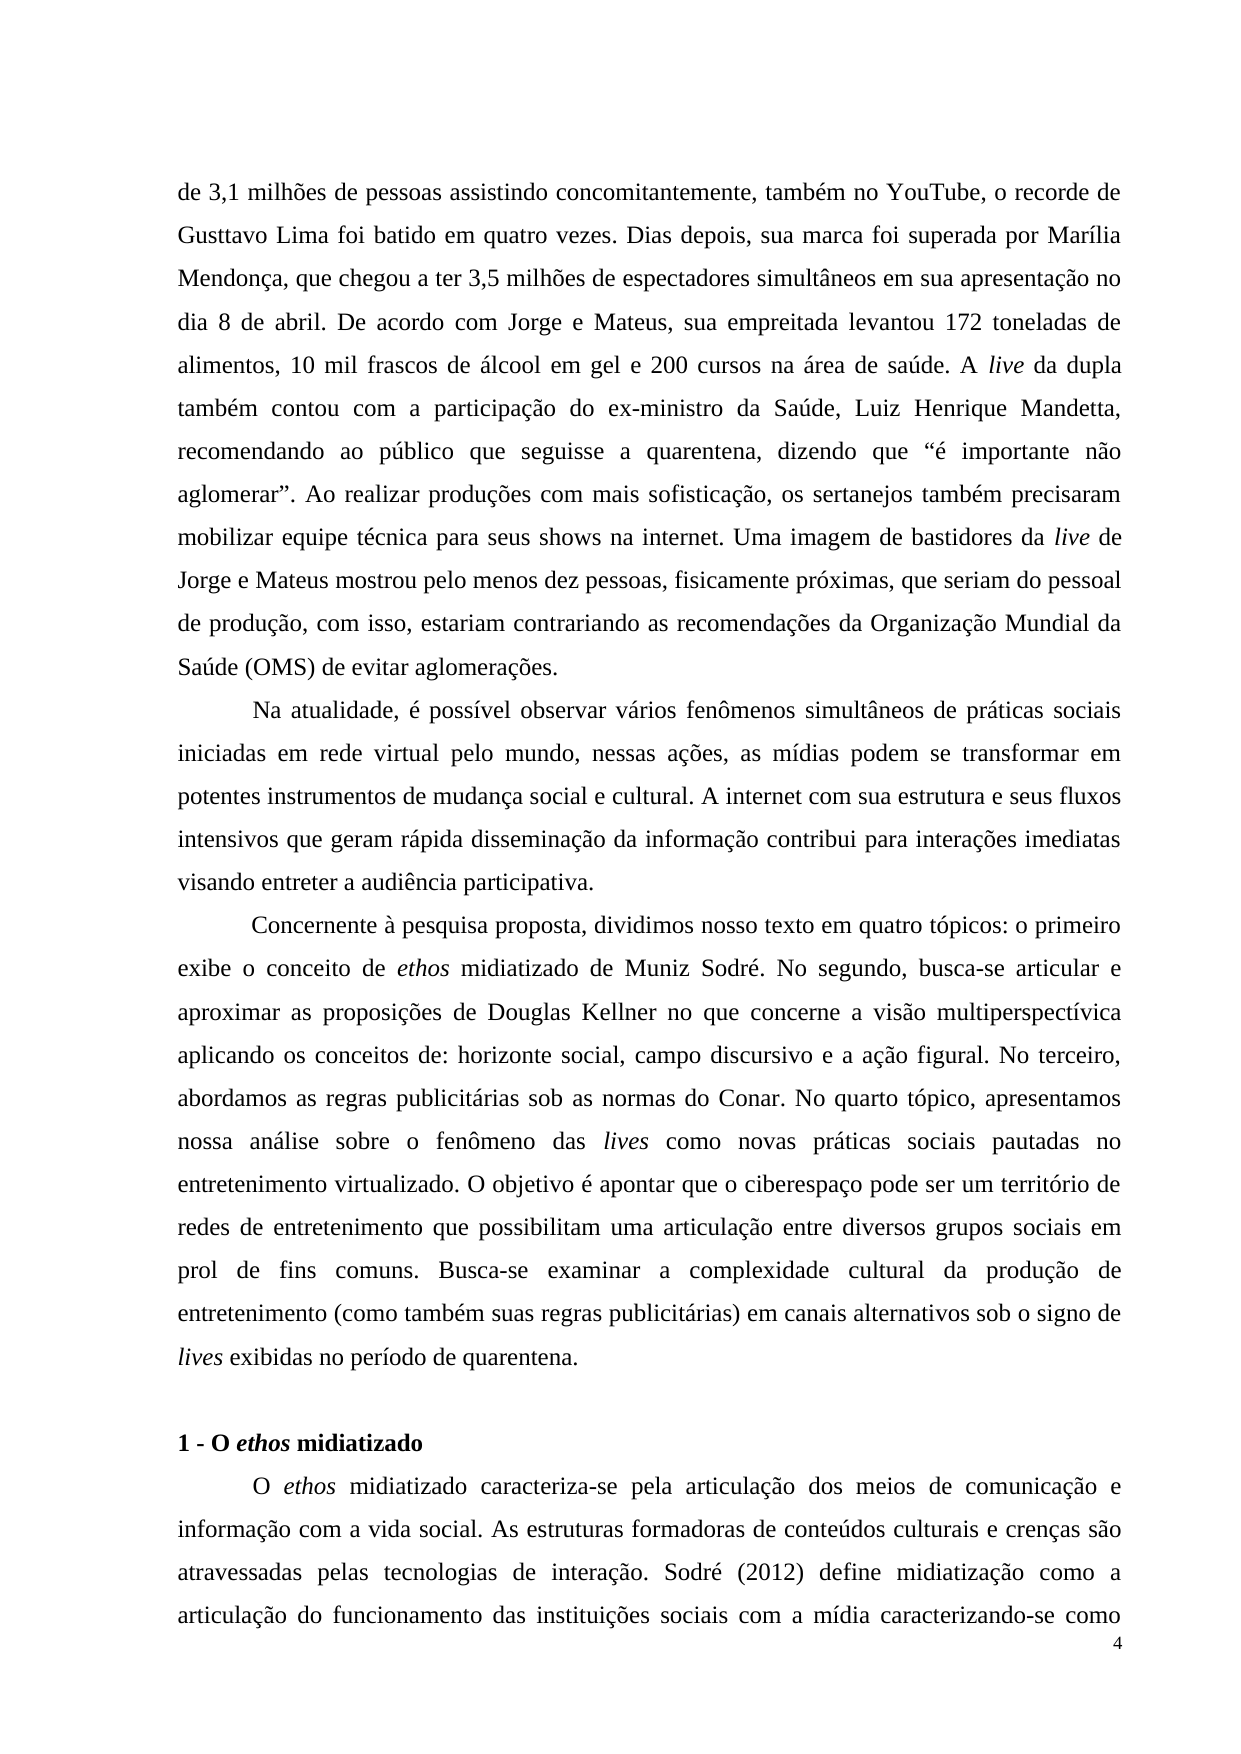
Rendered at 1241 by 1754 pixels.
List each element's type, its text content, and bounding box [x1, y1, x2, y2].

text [177, 177, 1122, 680]
text 1 - O ethos midiatizado [177, 1428, 1122, 1457]
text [177, 1471, 1122, 1629]
text Concernente à pesquisa proposta, dividimos nosso texto em quatro tópicos: o primeiro exibe o conceito de ethos midiatizado de Muniz Sodré. No segundo, busca-se articular e aproximar as proposições de Douglas Kellner no que concerne a visão multiperspectívica aplicando os conceitos de: horizonte social, campo discursivo e a ação figural. No terceiro, abordamos as regras publicitárias sob as normas do Conar. No quarto tópico, apresentamos nossa análise sobre o fenômeno das lives como novas práticas sociais pautadas no entretenimento virtualizado. O objetivo é apontar que o ciberespaço pode ser um território de redes de entretenimento que possibilitam uma articulação entre diversos grupos sociais em prol de fins comuns. Busca-se examinar a complexidade cultural da produção de entretenimento (como também suas regras publicitárias) em canais alternativos sob o signo de lives exibidas no período de quarentena. [177, 910, 1122, 1370]
text Na atualidade, é possível observar vários fenômenos simultâneos de práticas sociais iniciadas em rede virtual pelo mundo, nessas ações, as mídias podem se transformar em potentes instrumentos de mudança social e cultural. A internet com sua estrutura e seus fluxos intensivos que geram rápida disseminação da informação contribui para interações imediatas visando entreter a audiência participativa. [177, 695, 1122, 896]
